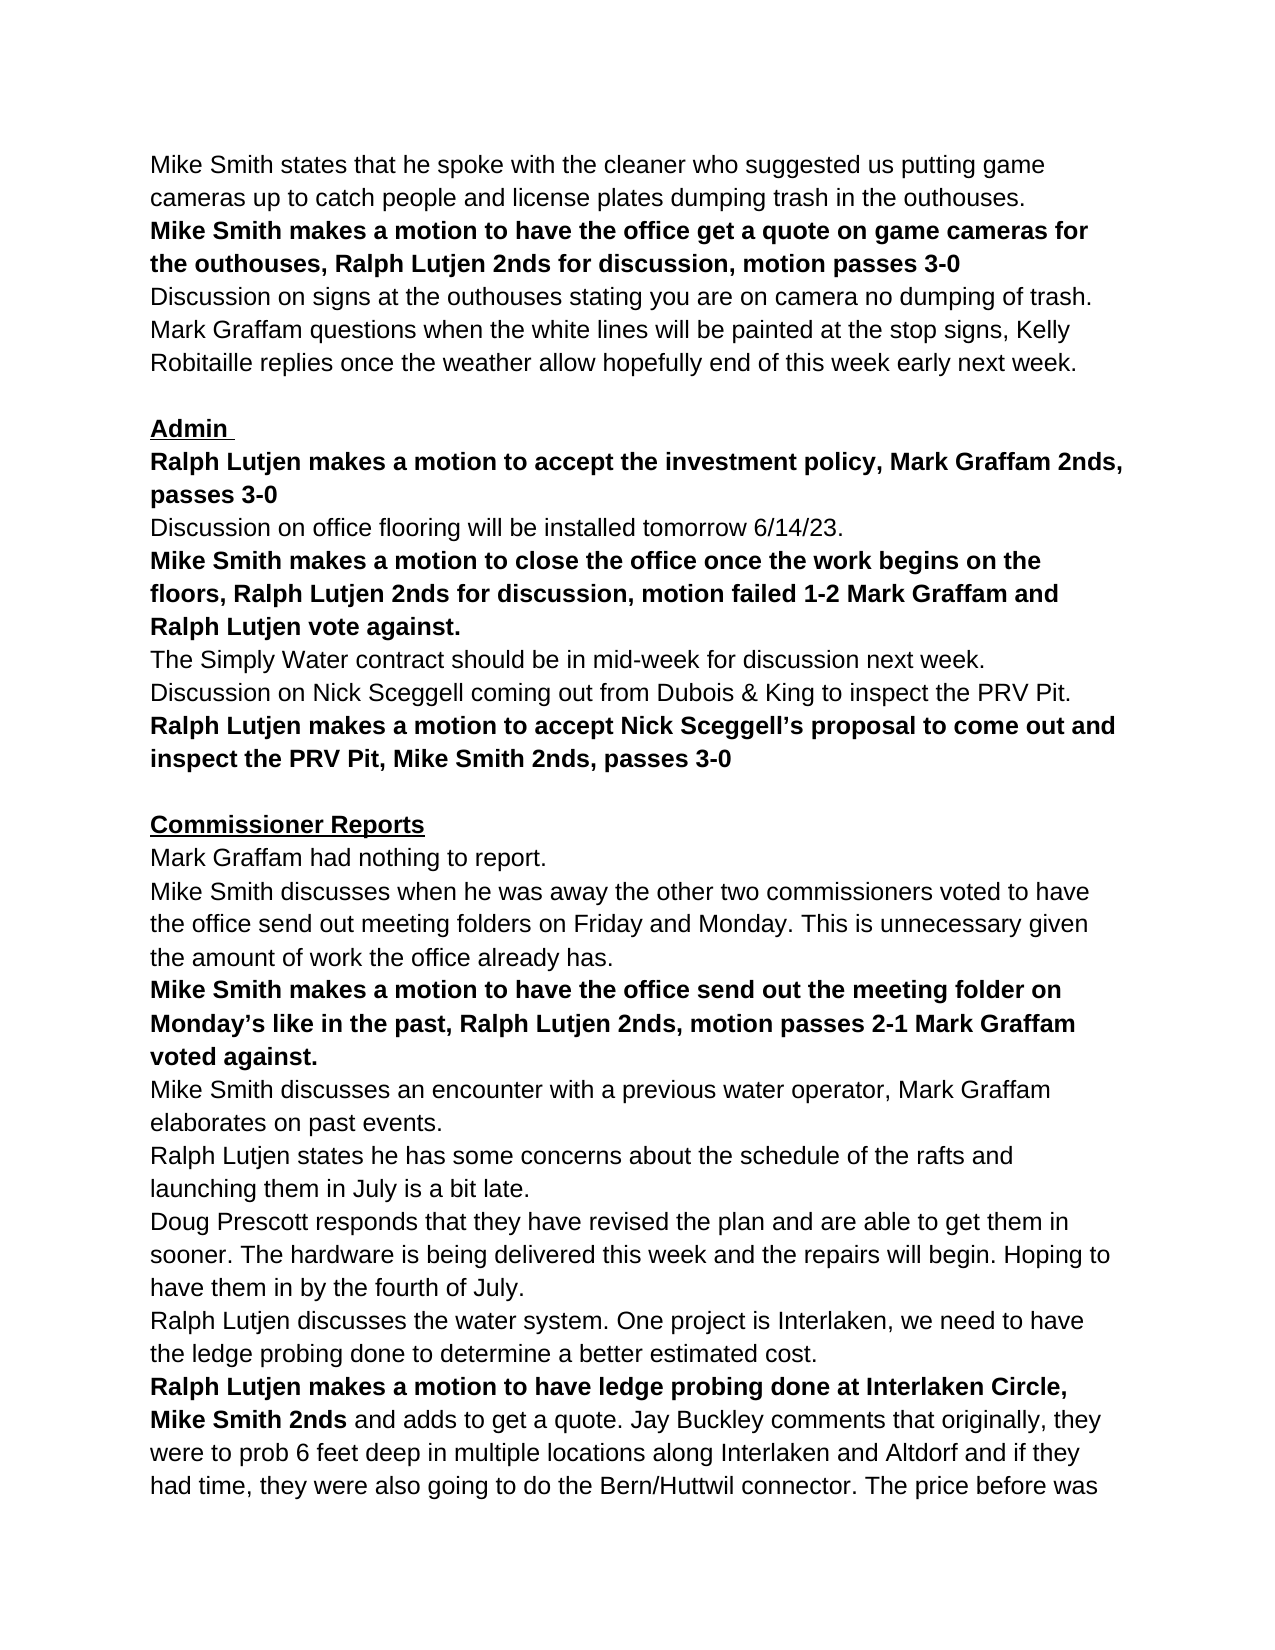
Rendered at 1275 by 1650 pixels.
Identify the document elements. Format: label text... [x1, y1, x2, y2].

text Doug Prescott responds that they have revised the plan and are able to get them in sooner. The hardware is being delivered this week and the repairs will begin. Hoping to have them in by the fourth of July. [150, 1207, 1125, 1301]
text Mike Smith makes a motion to have the office send out the meeting folder on Monday’s like in the past, Ralph Lutjen 2nds, motion passes 2-1 Mark Graffam voted against. [150, 976, 1125, 1070]
text Mike Smith discusses when he was away the other two commissioners voted to have the office send out meeting folders on Friday and Monday. This is unnecessary given the amount of work the office already has. [150, 876, 1125, 971]
text Discussion on Nick Sceggell coming out from Dubois & King to inspect the PRV Pit. [150, 678, 1125, 707]
text Discussion on office flooring will be installed tomorrow 6/14/23. [150, 513, 1125, 542]
text Commissioner Reports [150, 810, 1125, 839]
text Ralph Lutjen states he has some concerns about the schedule of the rafts and launching them in July is a bit late. [150, 1141, 1125, 1202]
text Mark Graffam had nothing to report. [150, 843, 1125, 872]
text Discussion on signs at the outhouses stating you are on camera no dumping of trash. [150, 282, 1125, 311]
text Mike Smith makes a motion to have the office get a quote on game cameras for the outhouses, Ralph Lutjen 2nds for discussion, motion passes 3-0 [150, 216, 1125, 278]
text The Simply Water contract should be in mid-week for discussion next week. [150, 645, 1125, 674]
text Ralph Lutjen makes a motion to accept Nick Sceggell’s proposal to come out and inspect the PRV Pit, Mike Smith 2nds, passes 3-0 [150, 711, 1125, 773]
text Ralph Lutjen makes a motion to accept the investment policy, Mark Graffam 2nds, passes 3-0 [150, 447, 1125, 509]
text Admin [150, 414, 1125, 443]
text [150, 1372, 1125, 1499]
text Mike Smith makes a motion to close the office once the work begins on the floors, Ralph Lutjen 2nds for discussion, motion failed 1-2 Mark Graffam and Ralph Lutjen vote against. [150, 546, 1125, 641]
text Ralph Lutjen discusses the water system. One project is Interlaken, we need to have the ledge probing done to determine a better estimated cost. [150, 1306, 1125, 1367]
text Mike Smith discusses an encounter with a previous water operator, Mark Graffam elaborates on past events. [150, 1074, 1125, 1136]
text Mark Graffam questions when the white lines will be painted at the stop signs, Kelly Robitaille replies once the weather allow hopefully end of this week early next week. [150, 315, 1125, 377]
text Mike Smith states that he spoke with the cleaner who suggested us putting game cameras up to catch people and license plates dumping trash in the outhouses. [150, 150, 1125, 212]
